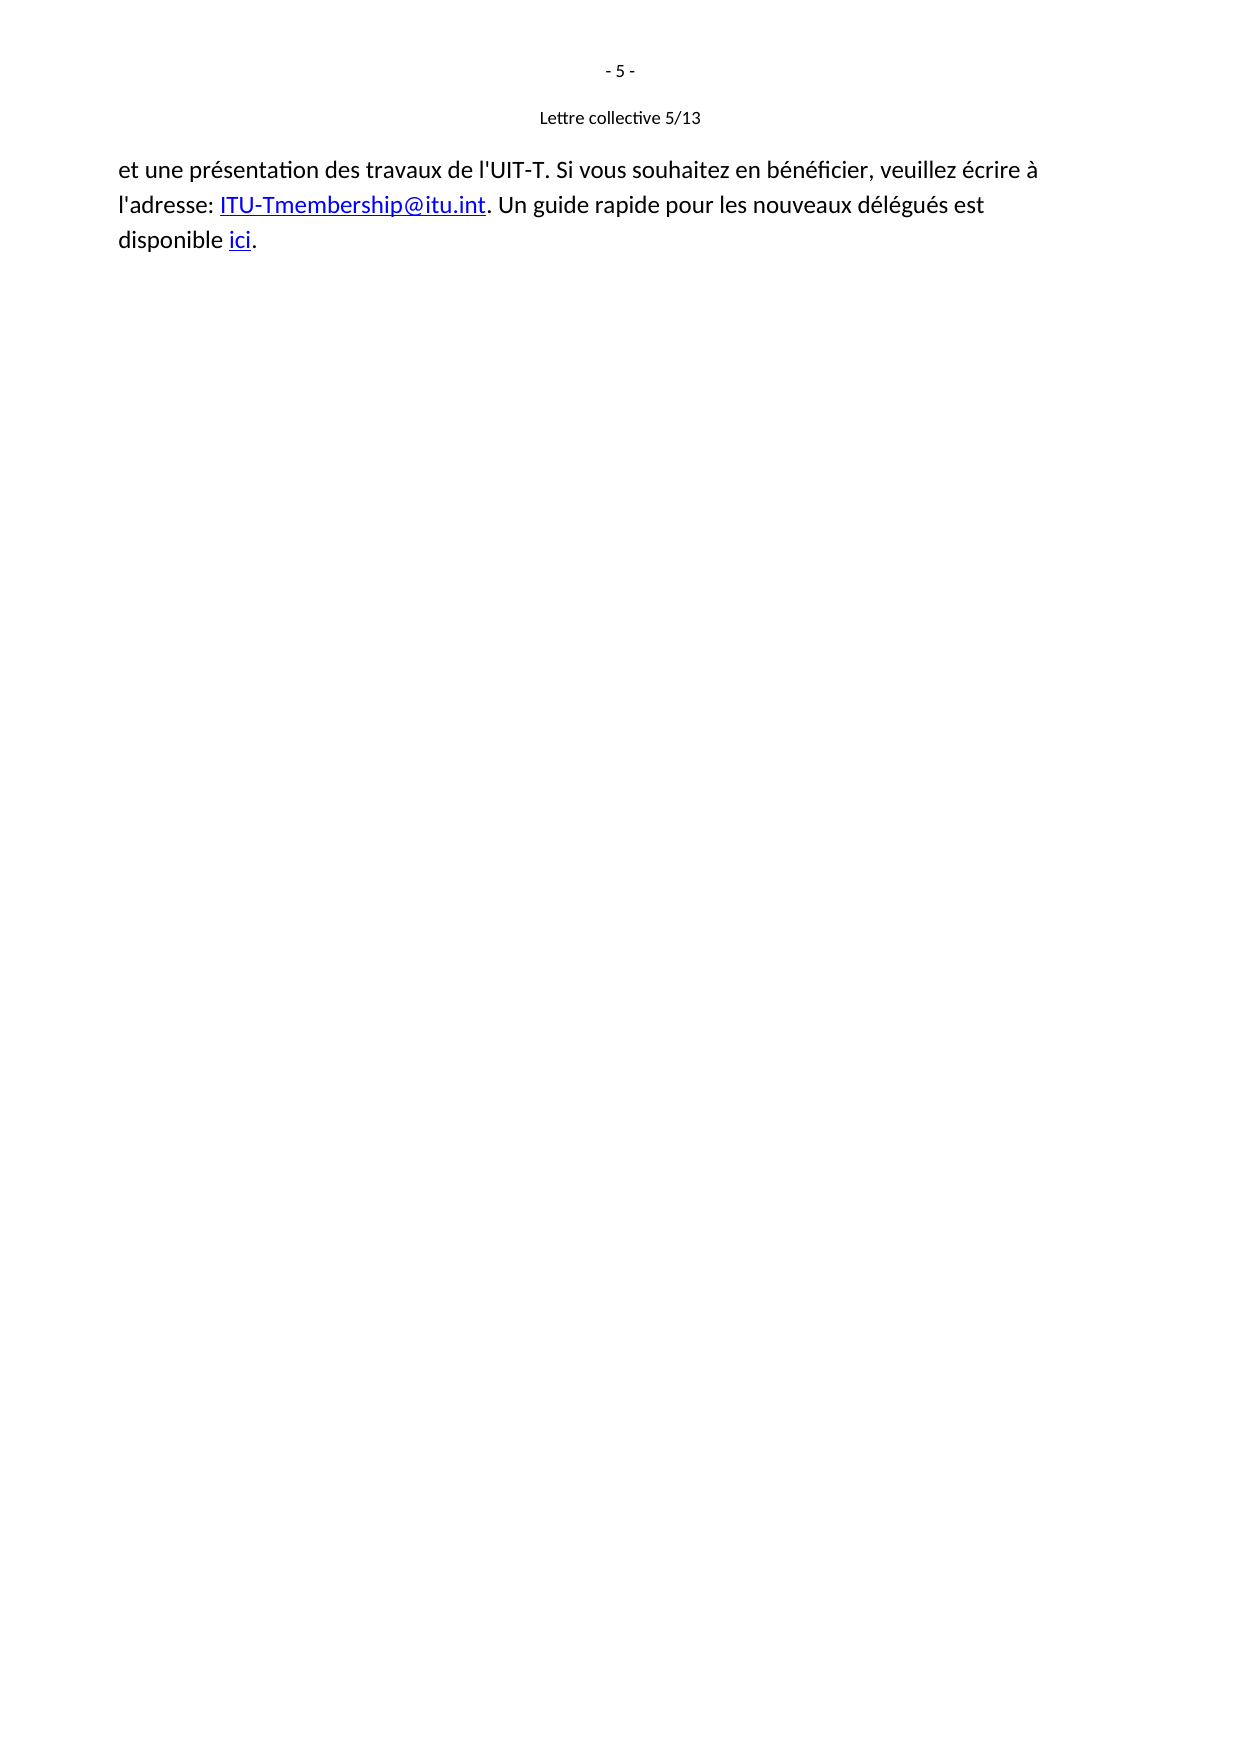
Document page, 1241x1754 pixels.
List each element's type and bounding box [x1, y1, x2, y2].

text [118, 154, 1112, 254]
